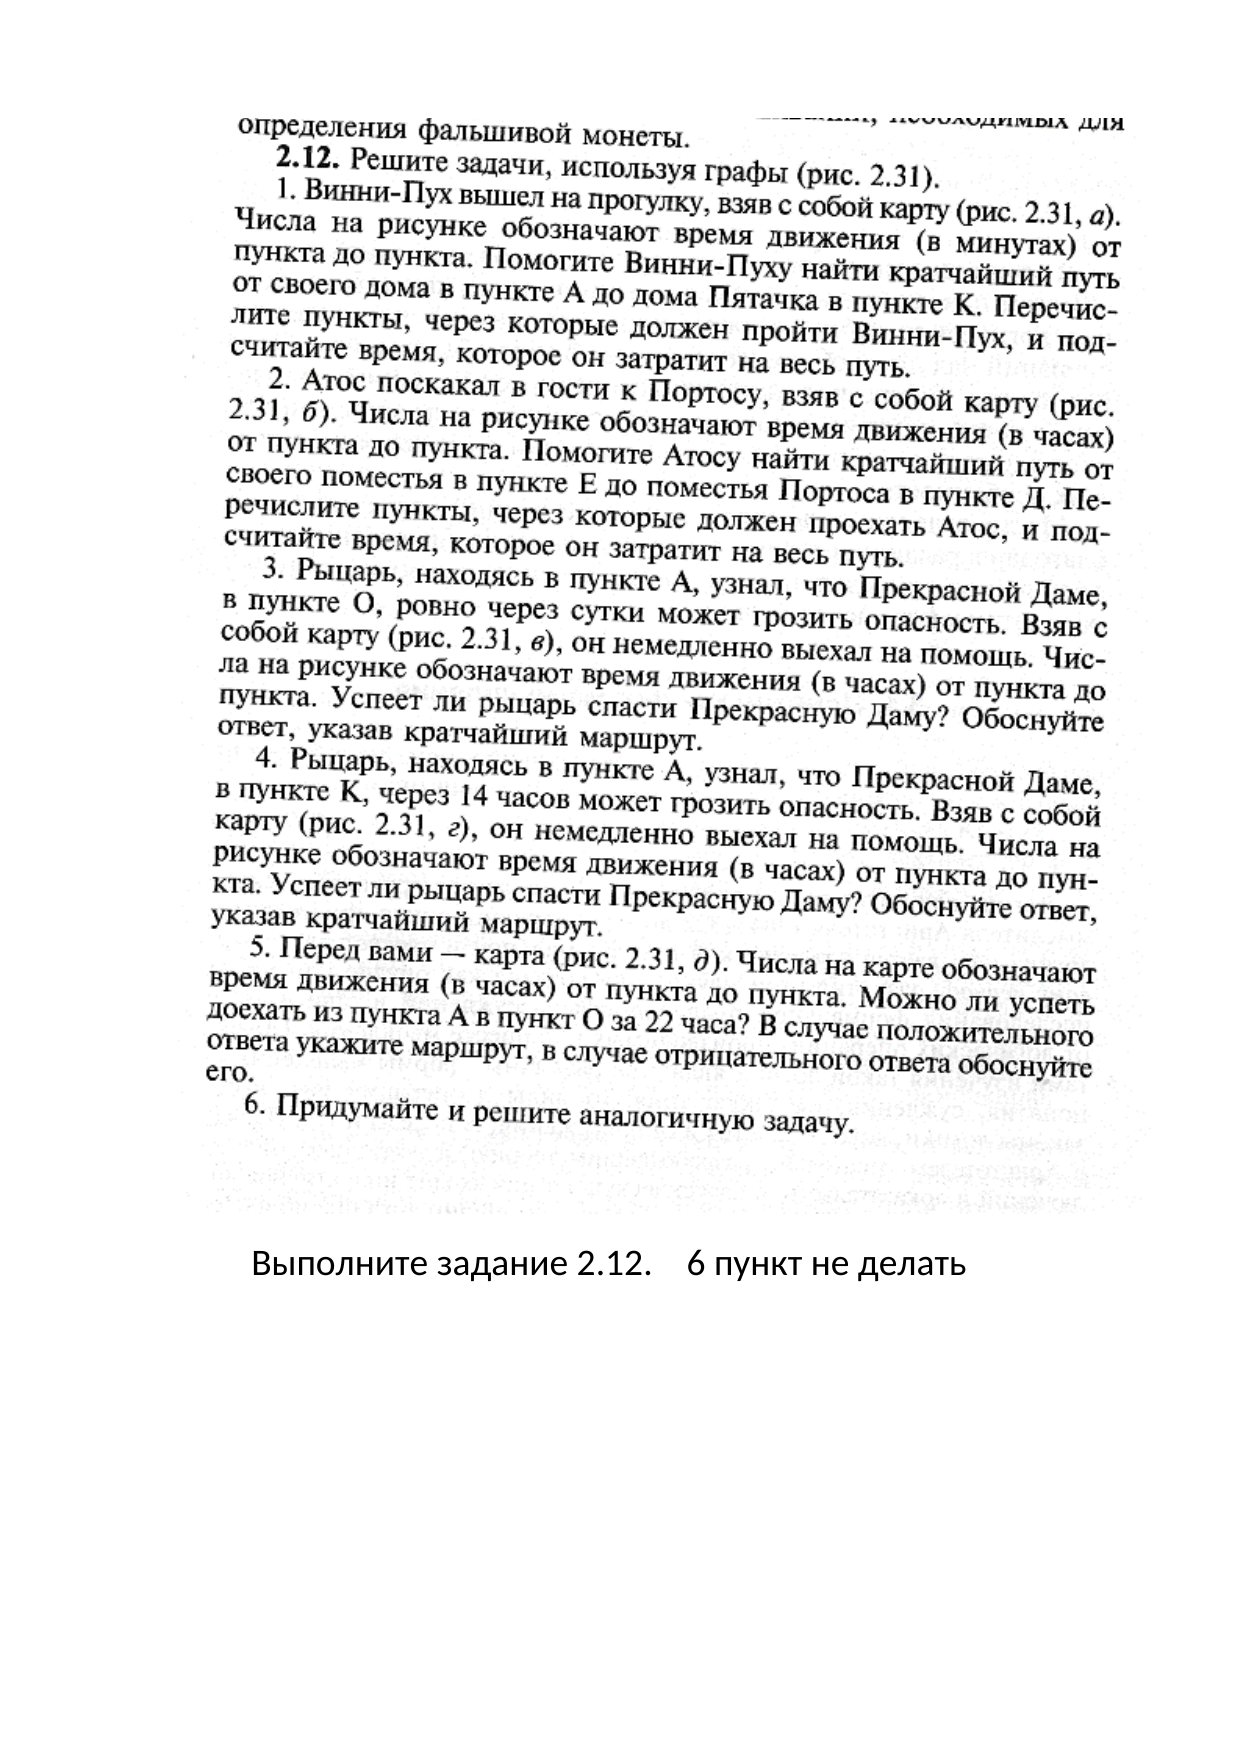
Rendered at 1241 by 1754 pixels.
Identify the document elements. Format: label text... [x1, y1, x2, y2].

picture [177, 118, 1151, 1214]
text Выполните задание 2.12. 6 пункт не делать [177, 1238, 1152, 1284]
